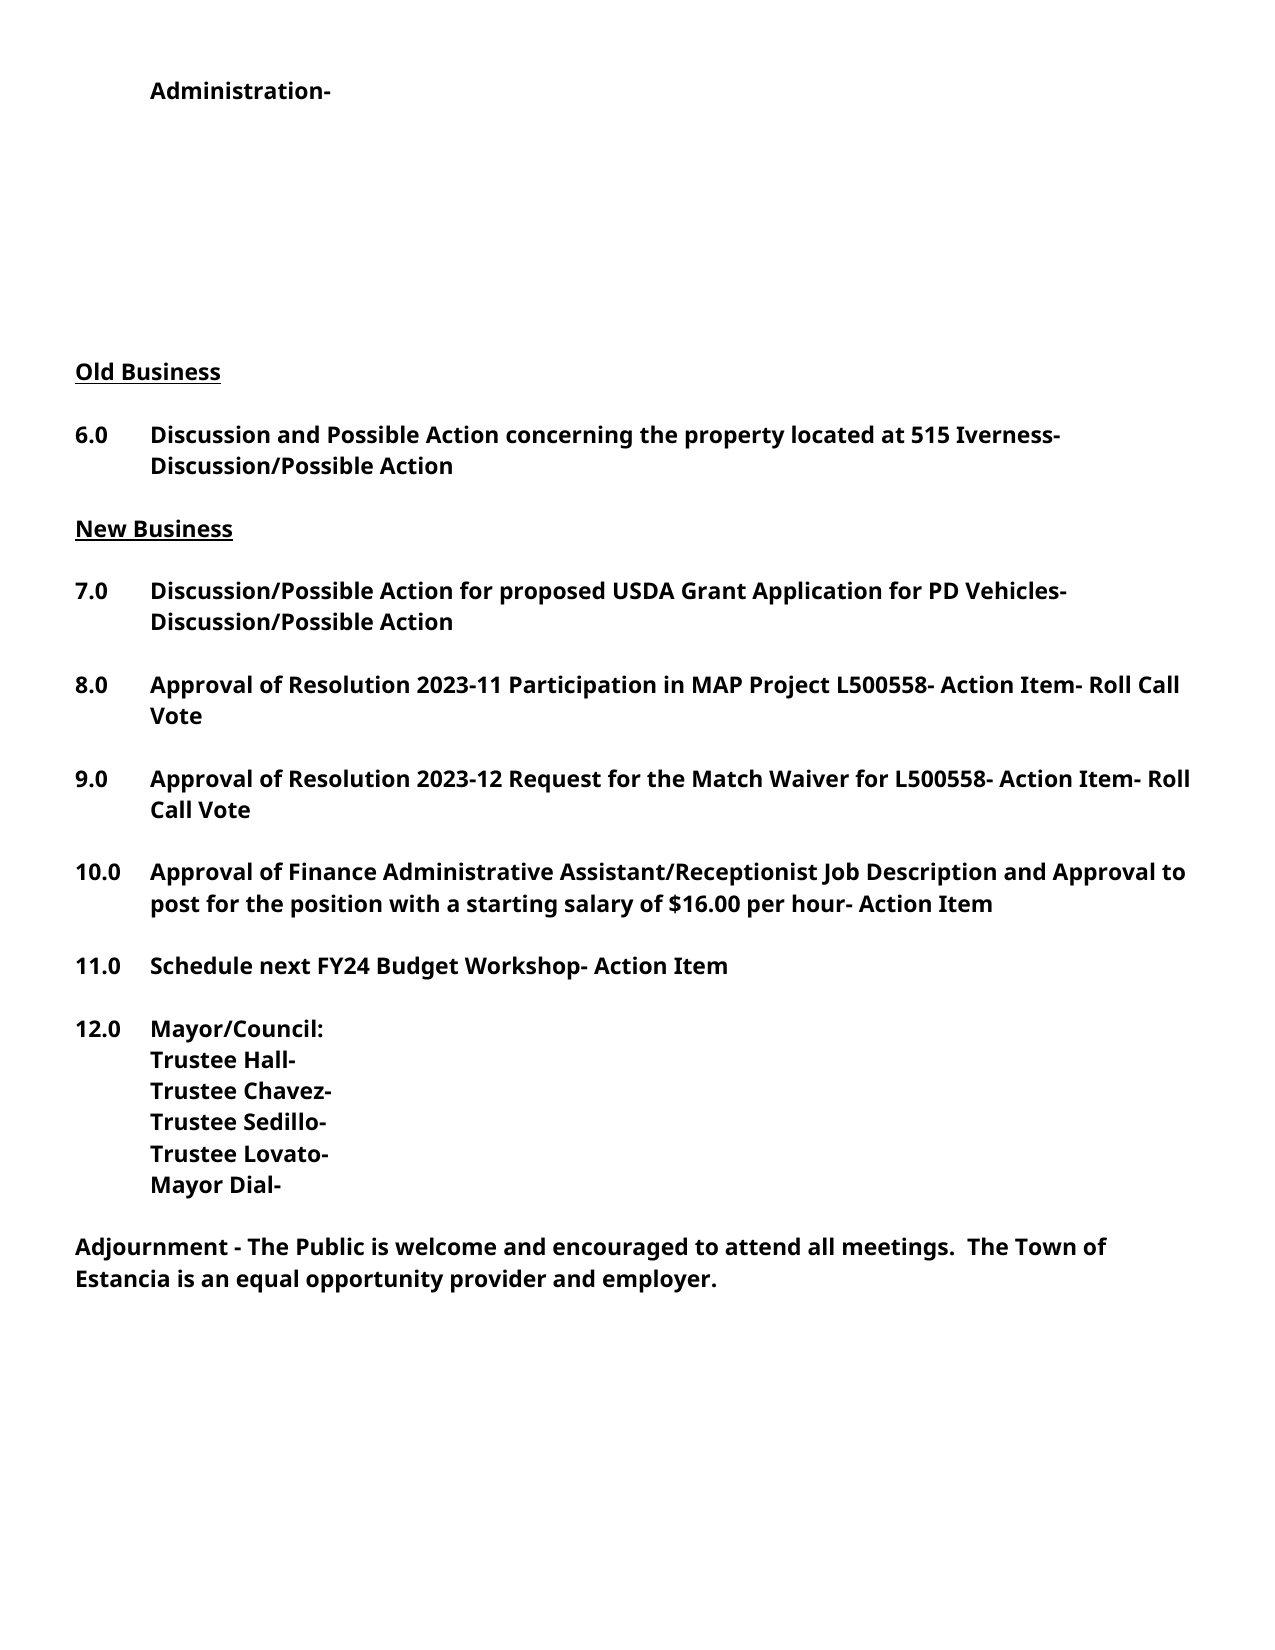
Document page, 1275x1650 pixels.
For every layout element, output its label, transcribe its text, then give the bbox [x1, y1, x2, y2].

text New Business [75, 512, 1200, 544]
text Trustee Sedillo- [75, 1106, 1200, 1137]
text 7.0 Discussion/Possible Action for proposed USDA Grant Application for PD Vehicles- Discussion/Possible Action [75, 575, 1200, 637]
text 12.0 Mayor/Council: [75, 1012, 1200, 1044]
text 11.0 Schedule next FY24 Budget Workshop- Action Item [75, 950, 1200, 981]
text 9.0 Approval of Resolution 2023-12 Request for the Match Waiver for L500558- Action Item- Roll Call Vote [75, 762, 1200, 825]
text 6.0 Discussion and Possible Action concerning the property located at 515 Iverness- Discussion/Possible Action [75, 419, 1200, 481]
text Old Business [75, 356, 1200, 387]
text Trustee Hall- [75, 1044, 1200, 1075]
text Adjournment - The Public is welcome and encouraged to attend all meetings. The Town of Estancia is an equal opportunity provider and employer. [75, 1231, 1200, 1294]
list Administration- [150, 75, 1200, 106]
text Trustee Lovato- [75, 1137, 1200, 1169]
text 8.0 Approval of Resolution 2023-11 Participation in MAP Project L500558- Action Item- Roll Call Vote [75, 669, 1200, 731]
text 10.0 Approval of Finance Administrative Assistant/Receptionist Job Description and Approval to post for the position with a starting salary of $16.00 per hour- Action Item [75, 856, 1200, 919]
text Trustee Chavez- [75, 1075, 1200, 1106]
text Mayor Dial- [75, 1169, 1200, 1200]
